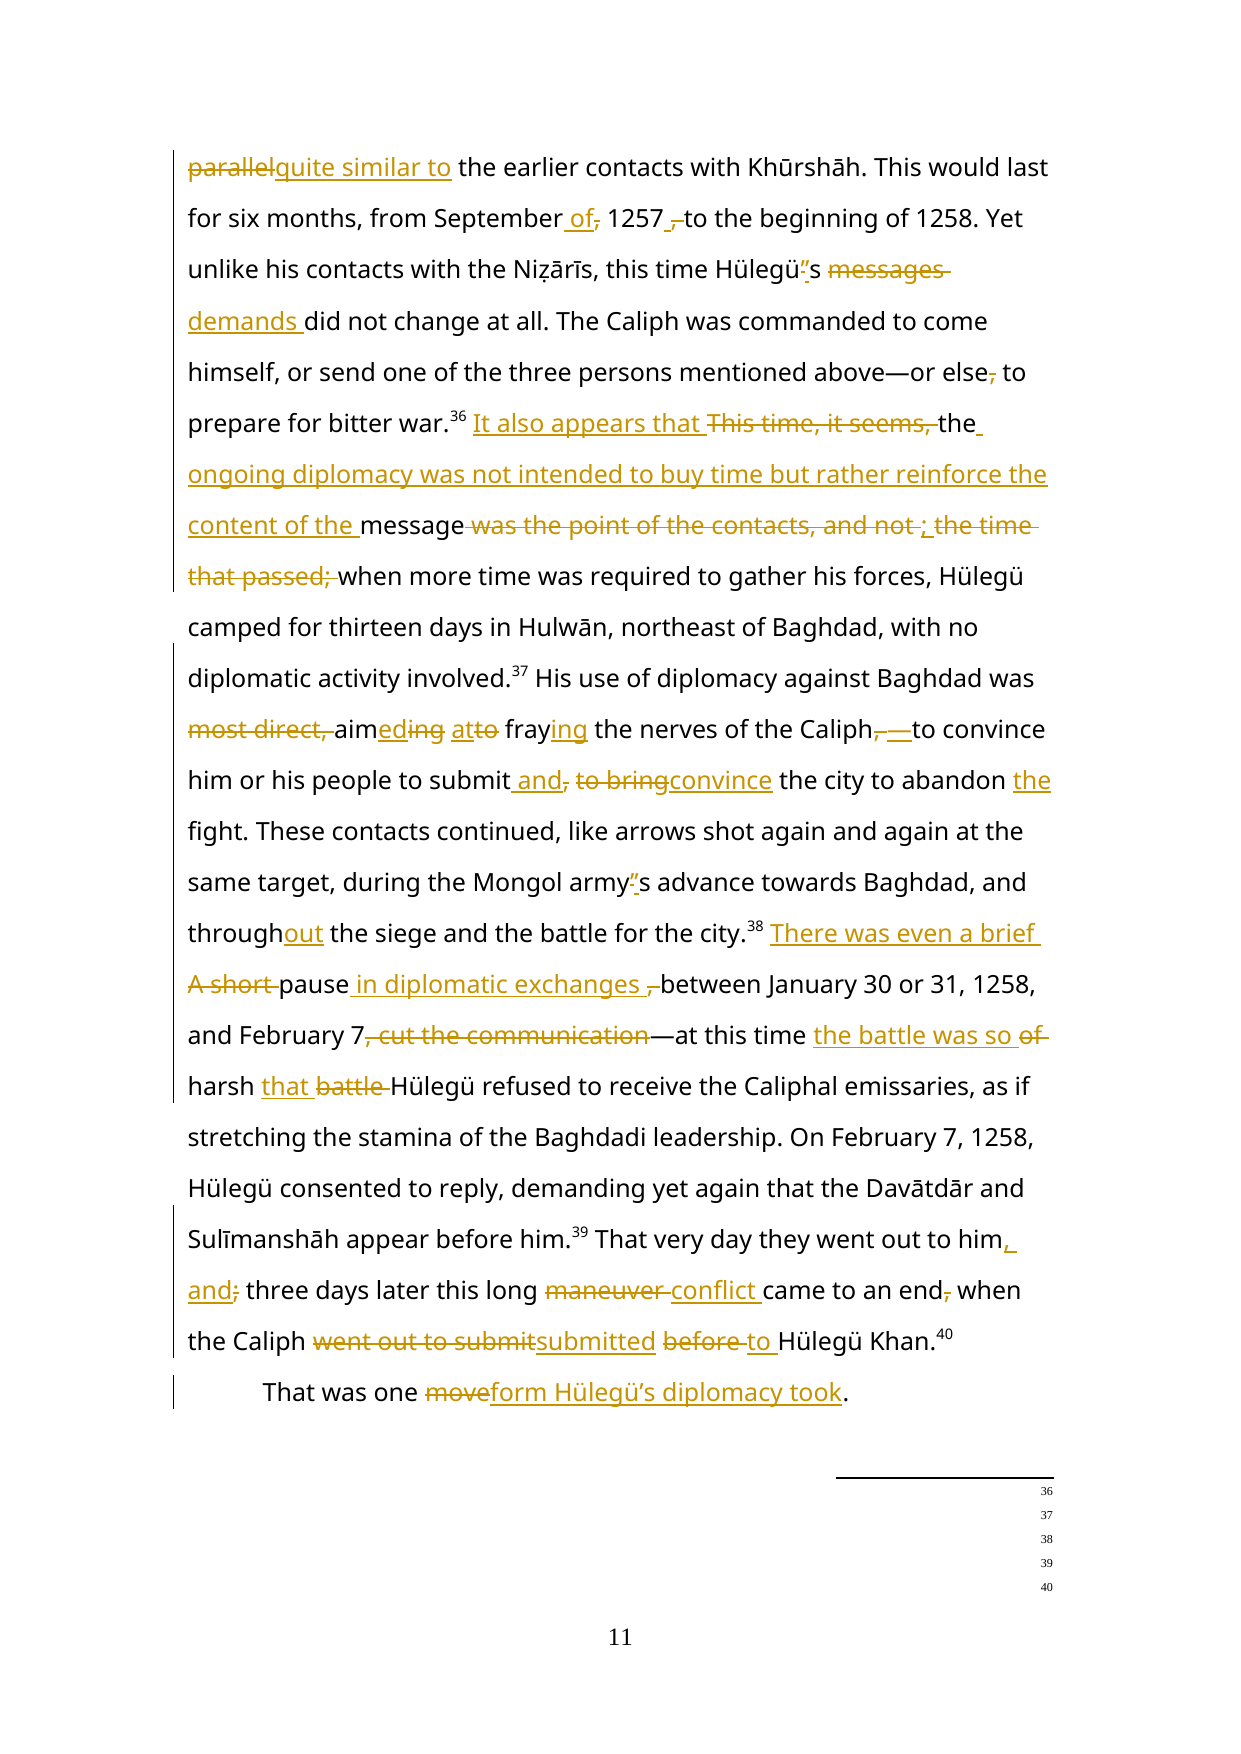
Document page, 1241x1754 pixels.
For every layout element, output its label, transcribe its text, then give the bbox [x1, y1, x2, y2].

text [187, 150, 1053, 1358]
text That was one . [187, 1375, 1053, 1409]
